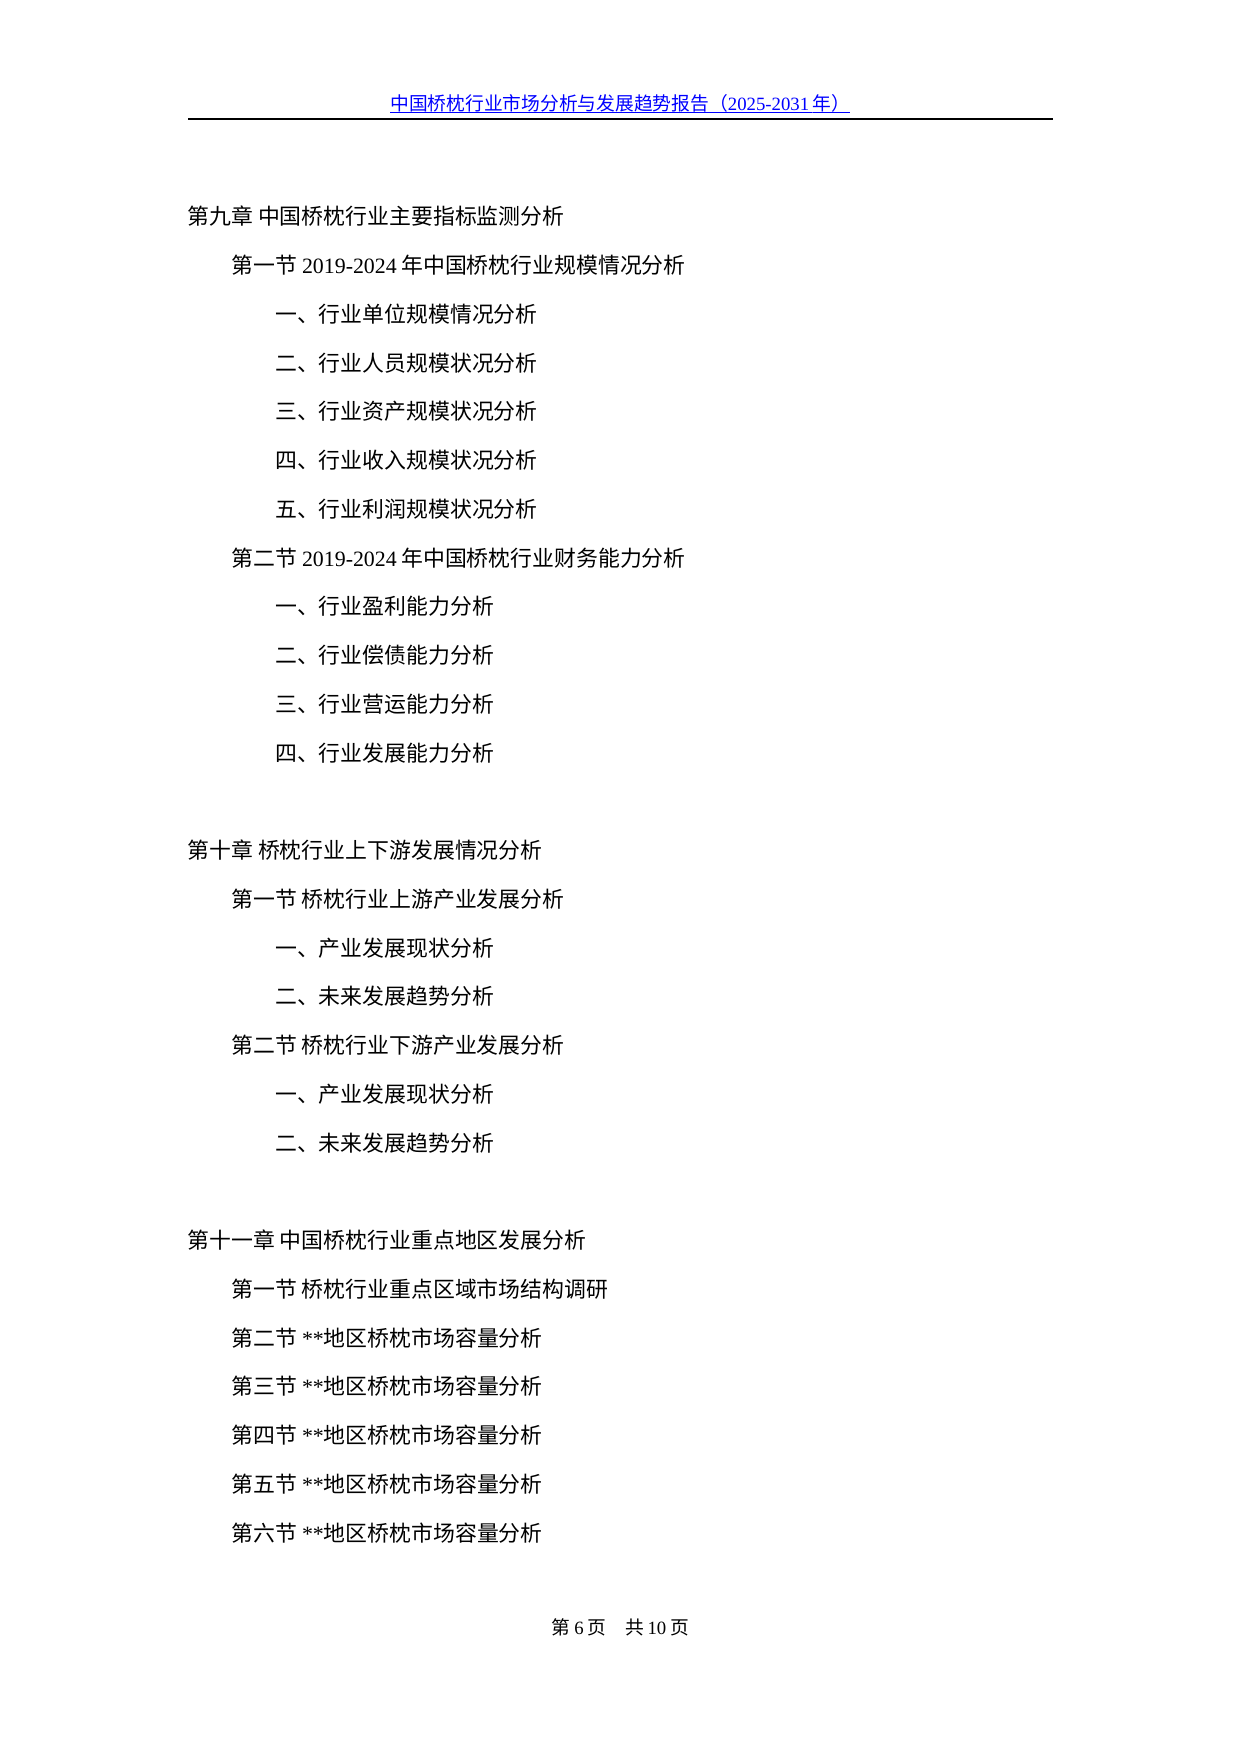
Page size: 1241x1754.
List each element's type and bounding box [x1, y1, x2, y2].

text [187, 150, 1053, 1548]
